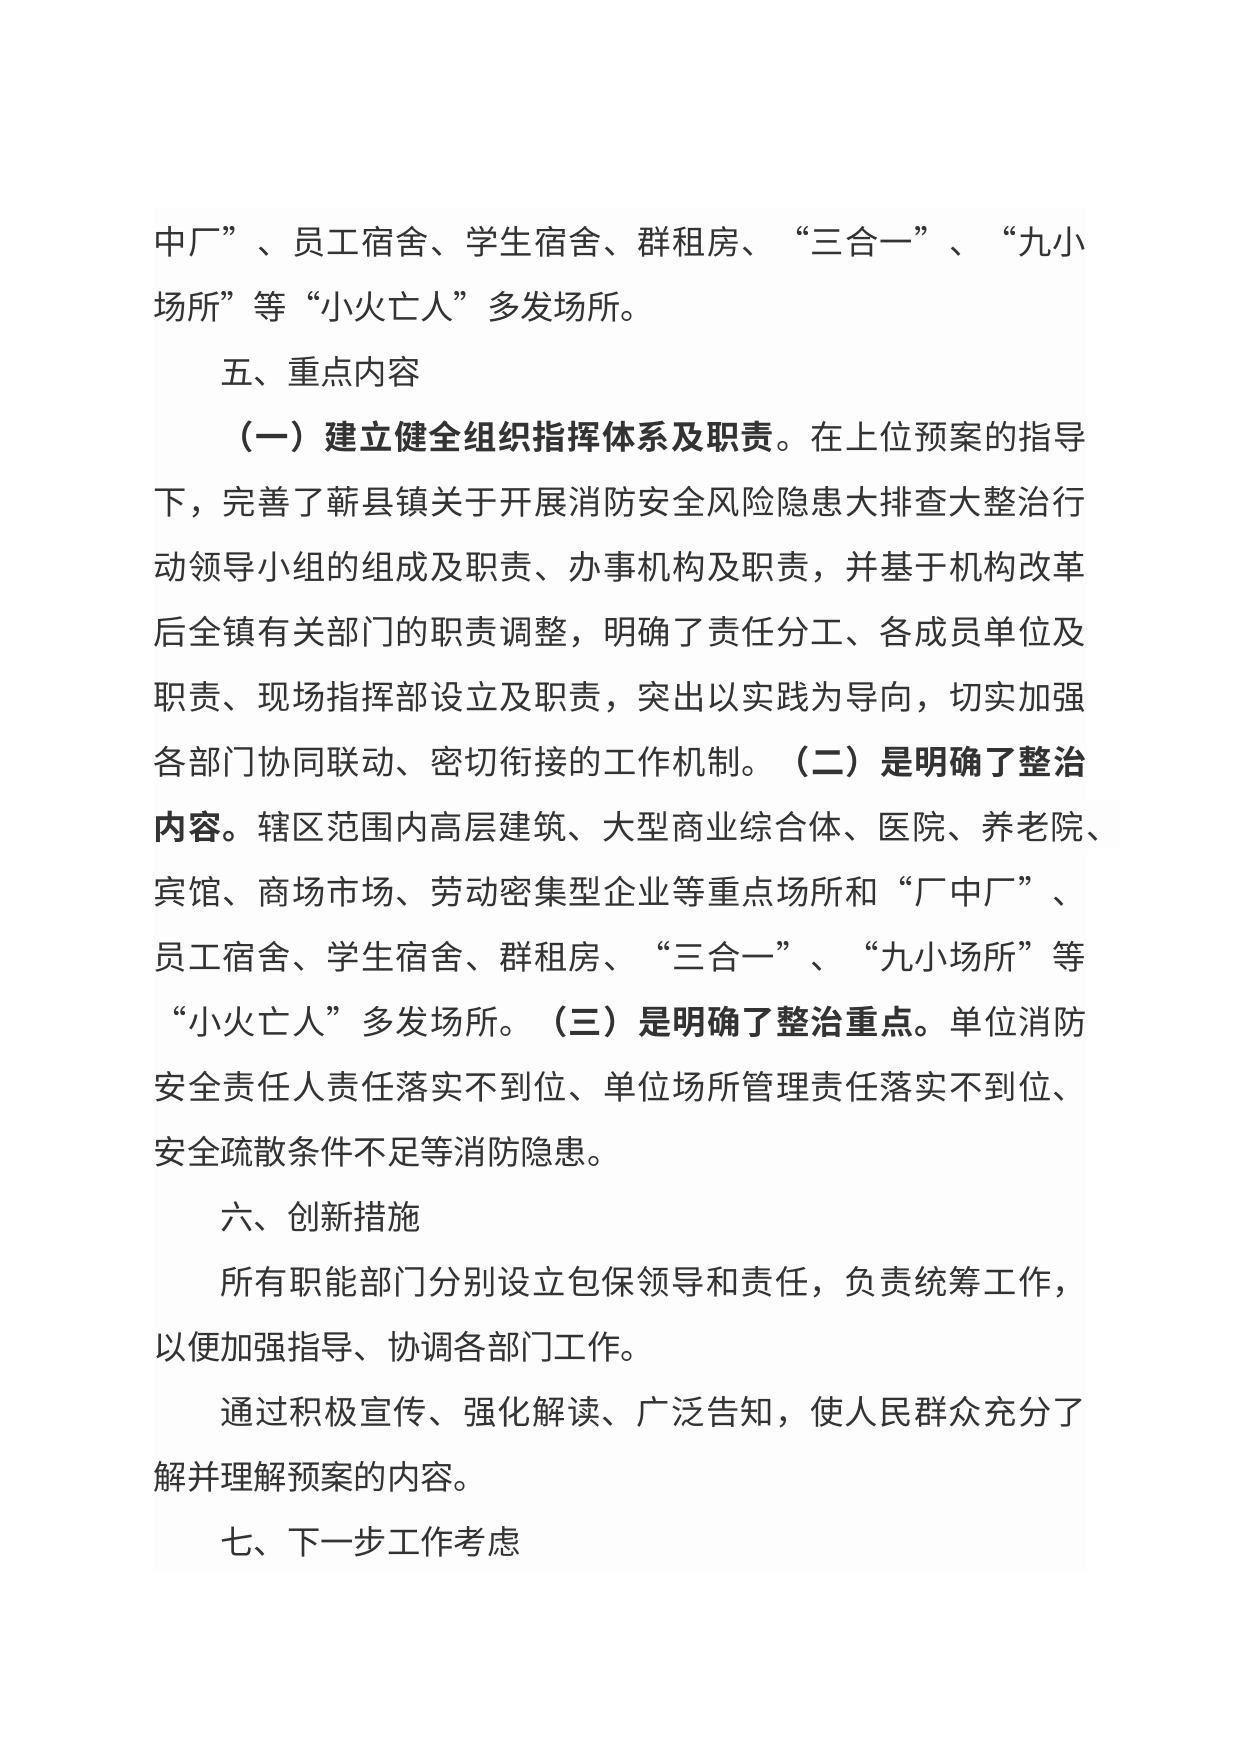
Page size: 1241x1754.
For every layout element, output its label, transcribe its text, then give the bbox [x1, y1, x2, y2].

text （一）建立健全组织指挥体系及职责。在上位预案的指导下，完善了蕲县镇关于开展消防安全风险隐患大排查大整治行动领导小组的组成及职责、办事机构及职责，并基于机构改革后全镇有关部门的职责调整，明确了责任分工、各成员单位及职责、现场指挥部设立及职责，突出以实践为导向，切实加强各部门协同联动、密切衔接的工作机制。（二）是明确了整治内容。辖区范围内高层建筑、大型商业综合体、医院、养老院、宾馆、商场市场、劳动密集型企业等重点场所和“厂中厂”、员工宿舍、学生宿舍、群租房、“三合一”、“九小场所”等“小火亡人”多发场所。（三）是明确了整治重点。单位消防安全责任人责任落实不到位、单位场所管理责任落实不到位、安全疏散条件不足等消防隐患。 [153, 403, 1087, 1183]
text 五、重点内容 [153, 338, 1087, 403]
text 六、创新措施 [153, 1183, 1087, 1248]
text 七、下一步工作考虑 [153, 1508, 1087, 1573]
text 通过积极宣传、强化解读、广泛告知，使人民群众充分了解并理解预案的内容。 [153, 1378, 1087, 1508]
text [153, 208, 1087, 338]
text 所有职能部门分别设立包保领导和责任，负责统筹工作，以便加强指导、协调各部门工作。 [153, 1248, 1087, 1378]
